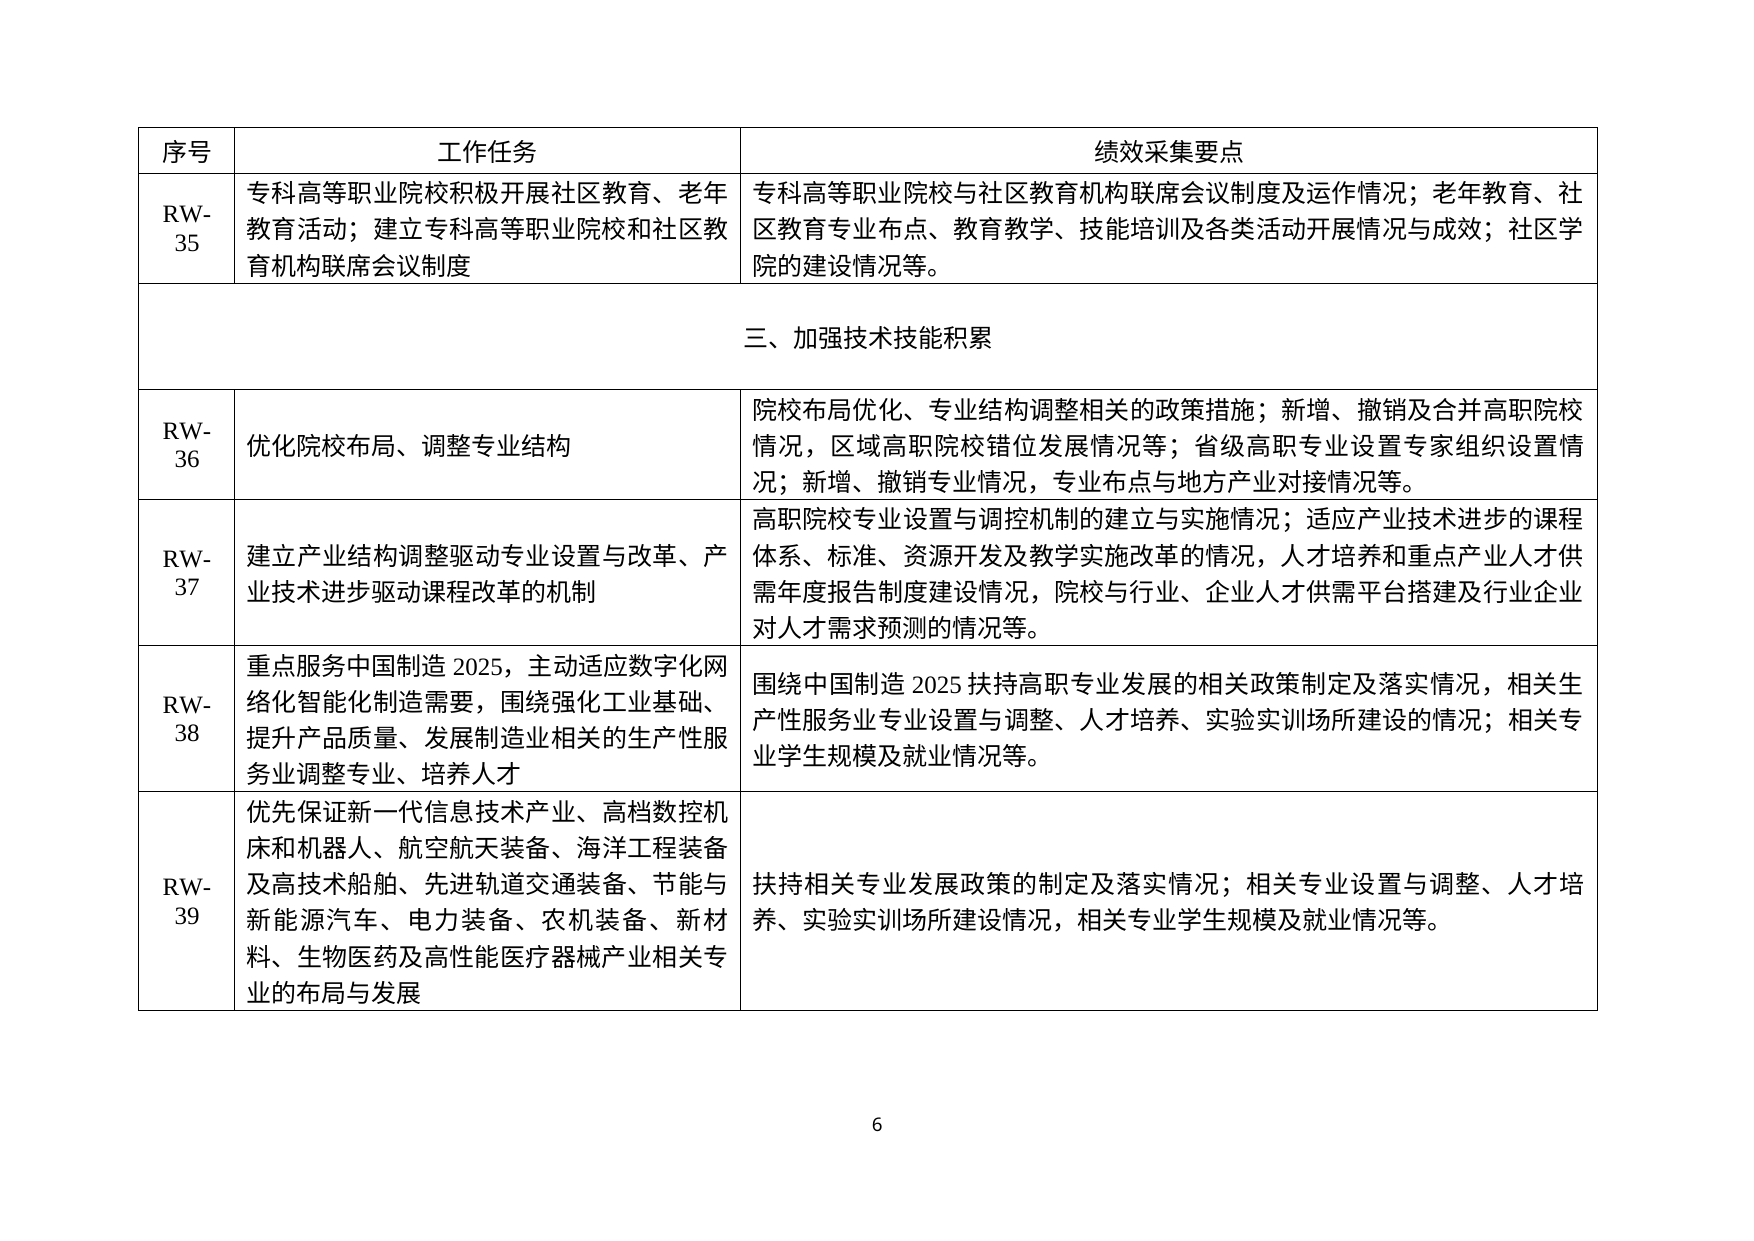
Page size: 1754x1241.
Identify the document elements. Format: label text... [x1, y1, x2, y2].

table_cell 扶持相关专业发展政策的制定及落实情况；相关专业设置与调整、人才培养、实验实训场所建设情况，相关专业学生规模及就业情况等。 [741, 792, 1597, 1009]
table_cell 院校布局优化、专业结构调整相关的政策措施；新增、撤销及合并高职院校情况，区域高职院校错位发展情况等；省级高职专业设置专家组织设置情况；新增、撤销专业情况，专业布点与地方产业对接情况等。 [741, 390, 1597, 499]
table_cell 优化院校布局、调整专业结构 [235, 390, 740, 499]
table_header 序号 [139, 128, 234, 173]
table_cell 三、加强技术技能积累 [139, 284, 1597, 389]
table_cell RW-39 [139, 792, 234, 1009]
table_header 工作任务 [235, 128, 740, 173]
table_header 绩效采集要点 [741, 128, 1597, 173]
table_cell 建立产业结构调整驱动专业设置与改革、产业技术进步驱动课程改革的机制 [235, 500, 740, 645]
table_cell 重点服务中国制造2025，主动适应数字化网络化智能化制造需要，围绕强化工业基础、提升产品质量、发展制造业相关的生产性服务业调整专业、培养人才 [235, 646, 740, 791]
table_cell 优先保证新一代信息技术产业、高档数控机床和机器人、航空航天装备、海洋工程装备及高技术船舶、先进轨道交通装备、节能与新能源汽车、电力装备、农机装备、新材料、生物医药及高性能医疗器械产业相关专业的布局与发展 [235, 792, 740, 1009]
table_cell 高职院校专业设置与调控机制的建立与实施情况；适应产业技术进步的课程体系、标准、资源开发及教学实施改革的情况，人才培养和重点产业人才供需年度报告制度建设情况，院校与行业、企业人才供需平台搭建及行业企业对人才需求预测的情况等。 [741, 500, 1597, 645]
table_cell RW-35 [139, 174, 234, 282]
table_cell 专科高等职业院校与社区教育机构联席会议制度及运作情况；老年教育、社区教育专业布点、教育教学、技能培训及各类活动开展情况与成效；社区学院的建设情况等。 [741, 174, 1597, 282]
table_cell 专科高等职业院校积极开展社区教育、老年教育活动；建立专科高等职业院校和社区教育机构联席会议制度 [235, 174, 740, 282]
table_cell 围绕中国制造2025扶持高职专业发展的相关政策制定及落实情况，相关生产性服务业专业设置与调整、人才培养、实验实训场所建设的情况；相关专业学生规模及就业情况等。 [741, 646, 1597, 791]
table_cell RW-36 [139, 390, 234, 499]
table_cell RW-38 [139, 646, 234, 791]
table_cell RW-37 [139, 500, 234, 645]
